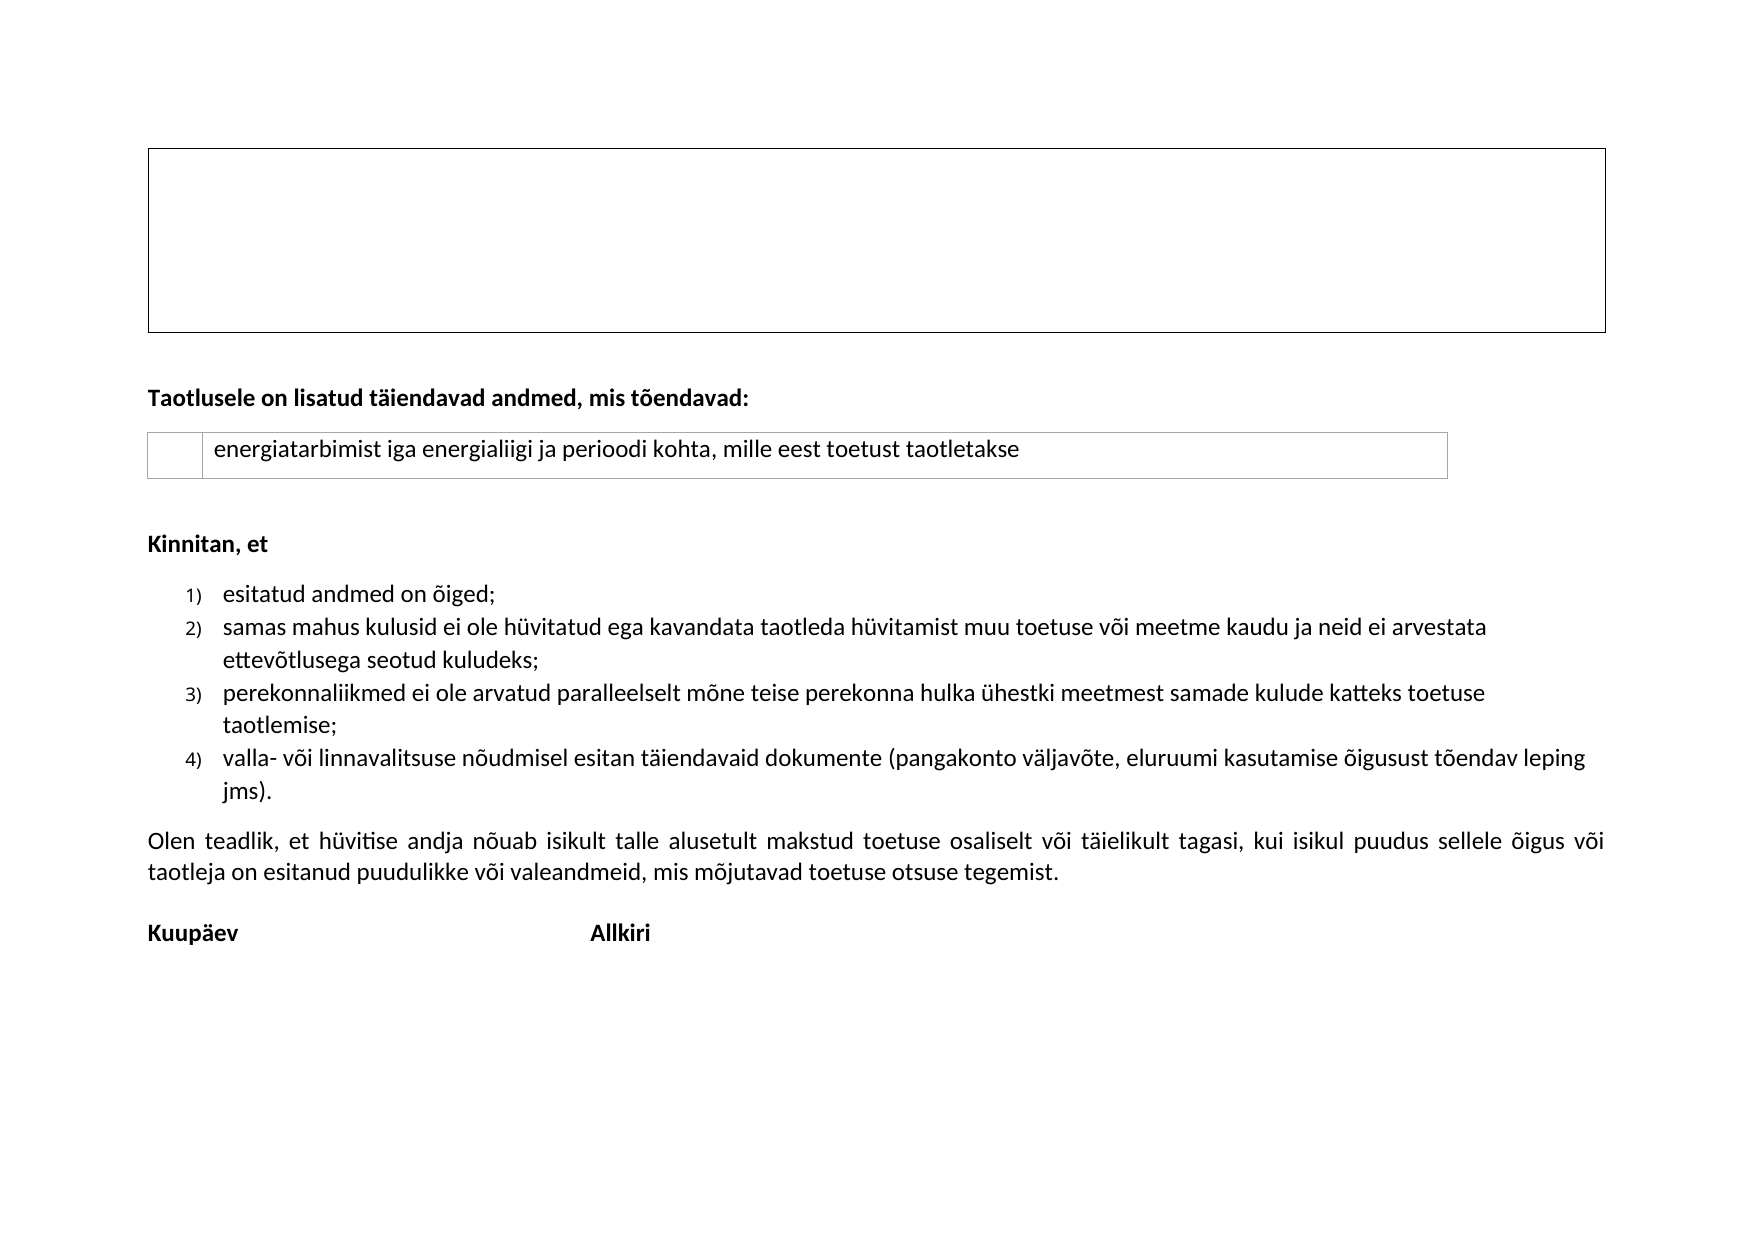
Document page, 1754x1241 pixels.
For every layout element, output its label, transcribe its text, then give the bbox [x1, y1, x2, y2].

list samas mahus kulusid ei ole hüvitatud ega kavandata taotleda hüvitamist muu toetuse või meetme kaudu ja neid ei arvestata ettevõtlusega seotud kuludeks; [185, 611, 1606, 674]
text Kinnitan, et [148, 528, 1606, 559]
list esitatud andmed on õiged; [185, 578, 1606, 608]
text Kuupäev Allkiri [148, 917, 1606, 947]
table_header energiatarbimist iga energialiigi ja perioodi kohta, mille eest toetust taotletakse [203, 433, 1447, 478]
list valla- või linnavalitsuse nõudmisel esitan täiendavaid dokumente (pangakonto väljavõte, eluruumi kasutamise õigusust tõendav leping jms). [185, 743, 1606, 806]
text Taotlusele on lisatud täiendavad andmed, mis tõendavad: [148, 382, 1606, 413]
text Olen teadlik, et hüvitise andja nõuab isikult talle alusetult makstud toetuse osaliselt või täielikult tagasi, kui isikul puudus sellele õigus või taotleja on esitanud puudulikke või valeandmeid, mis mõjutavad toetuse otsuse tegemist. [148, 825, 1606, 886]
table_header [148, 433, 202, 478]
list perekonnaliikmed ei ole arvatud paralleelselt mõne teise perekonna hulka ühestki meetmest samade kulude katteks toetuse taotlemise; [185, 677, 1606, 740]
table_header [149, 149, 1605, 332]
